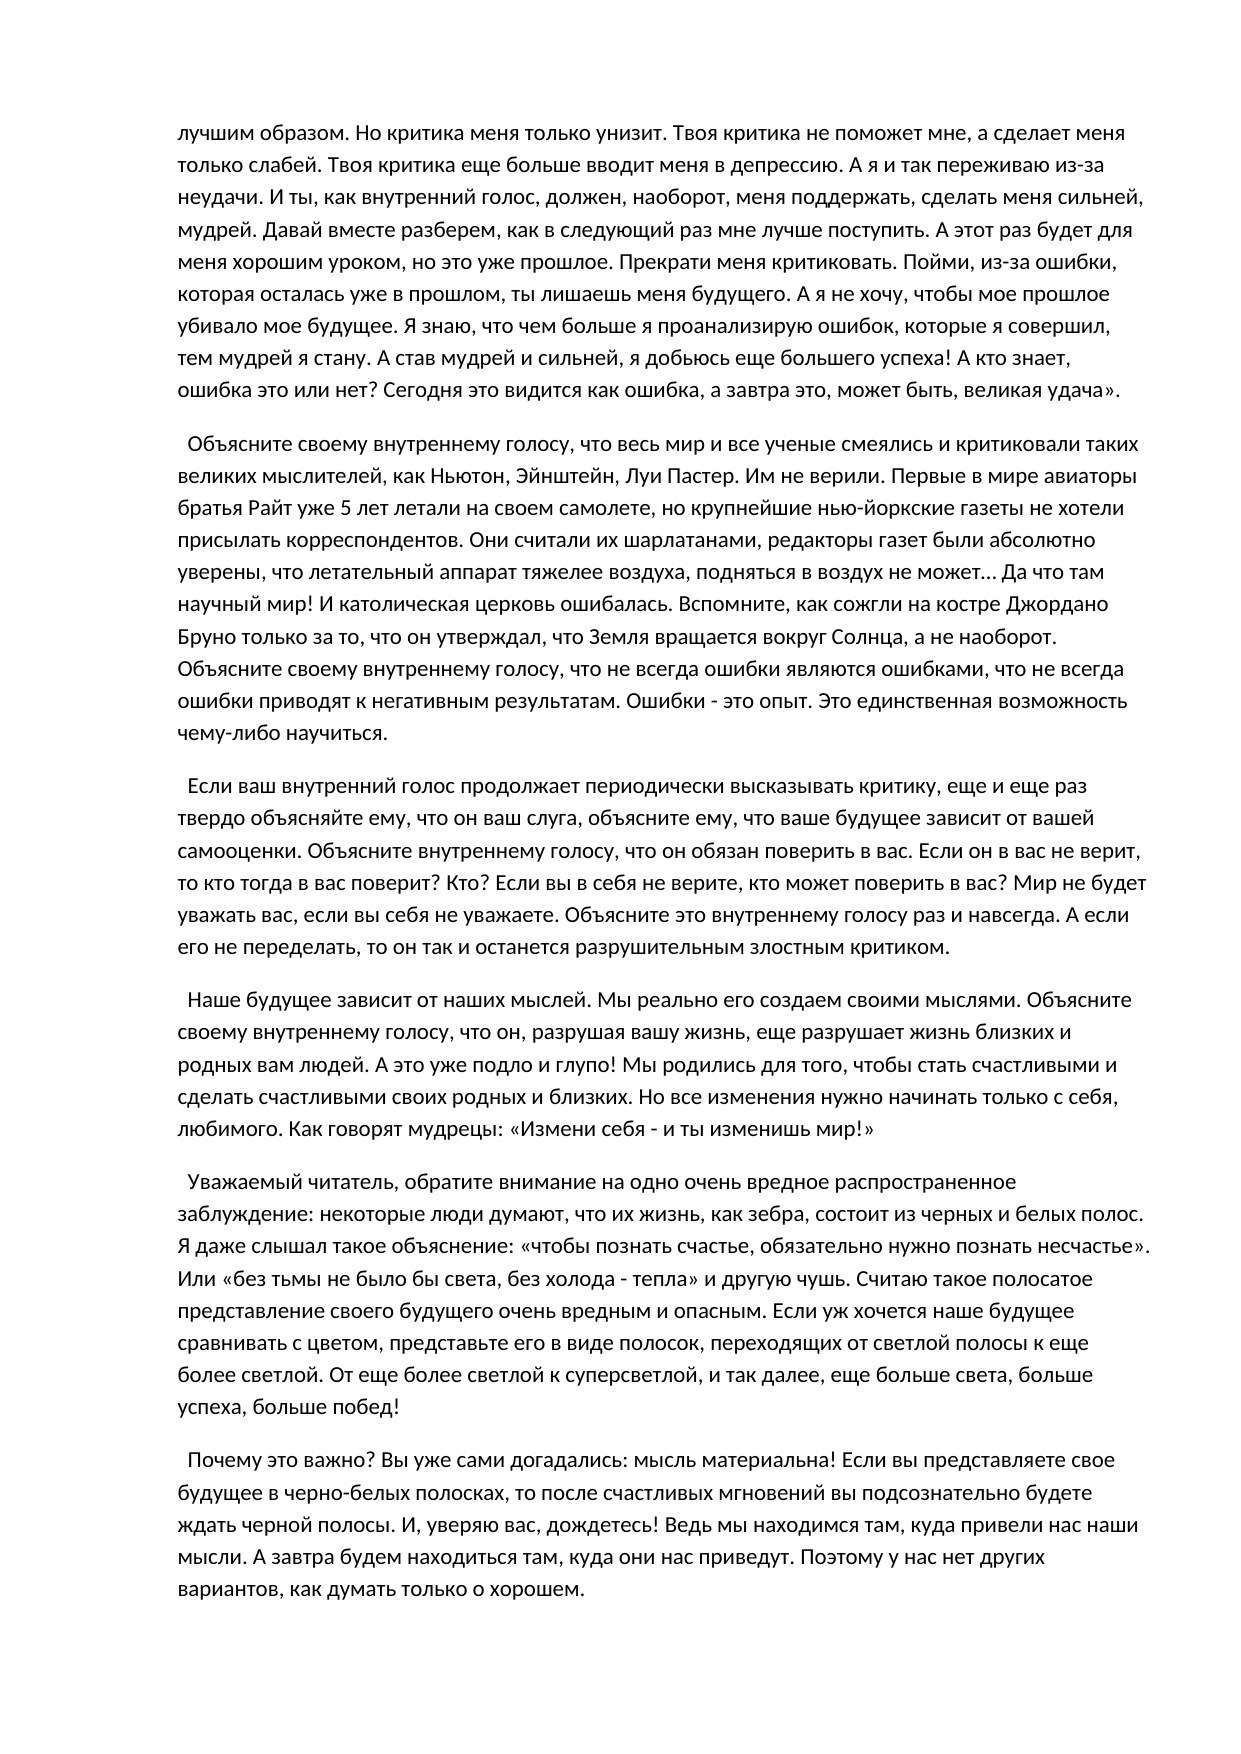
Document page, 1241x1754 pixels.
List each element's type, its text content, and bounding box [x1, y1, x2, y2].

text Наше будущее зависит от наших мыслей. Мы реально его создаем своими мыслями. Объясните своему внутреннему голосу, что он, разрушая вашу жизнь, еще разрушает жизнь близких и родных вам людей. А это уже подло и глупо! Мы родились для того, чтобы стать счастливыми и сделать счастливыми своих родных и близких. Но все изменения нужно начинать только с себя, любимого. Как говорят мудрецы: «Измени себя - и ты изменишь мир!» [177, 985, 1152, 1142]
text Уважаемый читатель, обратите внимание на одно очень вредное распространенное заблуждение: некоторые люди думают, что их жизнь, как зебра, состоит из черных и белых полос. Я даже слышал такое объяснение: «чтобы познать счастье, обязательно нужно познать несчастье». Или «без тьмы не было бы света, без холода - тепла» и другую чушь. Считаю такое полосатое представление своего будущего очень вредным и опасным. Если уж хочется наше будущее сравнивать с цветом, представьте его в виде полосок, переходящих от светлой полосы к еще более светлой. От еще более светлой к суперсветлой, и так далее, еще больше света, больше успеха, больше побед! [177, 1167, 1152, 1420]
text Почему это важно? Вы уже сами догадались: мысль материальна! Если вы представляете свое будущее в черно-белых полосках, то после счастливых мгновений вы подсознательно будете ждать черной полосы. И, уверяю вас, дождетесь! Ведь мы находимся там, куда привели нас наши мысли. А завтра будем находиться там, куда они нас приведут. Поэтому у нас нет других вариантов, как думать только о хорошем. [177, 1445, 1152, 1602]
text Если ваш внутренний голос продолжает периодически высказывать критику, еще и еще раз твердо объясняйте ему, что он ваш слуга, объясните ему, что ваше будущее зависит от вашей самооценки. Объясните внутреннему голосу, что он обязан поверить в вас. Если он в вас не верит, то кто тогда в вас поверит? Кто? Если вы в себя не верите, кто может поверить в вас? Мир не будет уважать вас, если вы себя не уважаете. Объясните это внутреннему голосу раз и навсегда. А если его не переделать, то он так и останется разрушительным злостным критиком. [177, 771, 1152, 960]
text Объясните своему внутреннему голосу, что весь мир и все ученые смеялись и критиковали таких великих мыслителей, как Ньютон, Эйнштейн, Луи Пастер. Им не верили. Первые в мире авиаторы братья Райт уже 5 лет летали на своем самолете, но крупнейшие нью-йоркские газеты не хотели присылать корреспондентов. Они считали их шарлатанами, редакторы газет были абсолютно уверены, что летательный аппарат тяжелее воздуха, подняться в воздух не может… Да что там научный мир! И католическая церковь ошибалась. Вспомните, как сожгли на костре Джордано Бруно только за то, что он утверждал, что Земля вращается вокруг Солнца, а не наоборот. Объясните своему внутреннему голосу, что не всегда ошибки являются ошибками, что не всегда ошибки приводят к негативным результатам. Ошибки - это опыт. Это единственная возможность чему-либо научиться. [177, 429, 1152, 746]
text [177, 118, 1152, 404]
